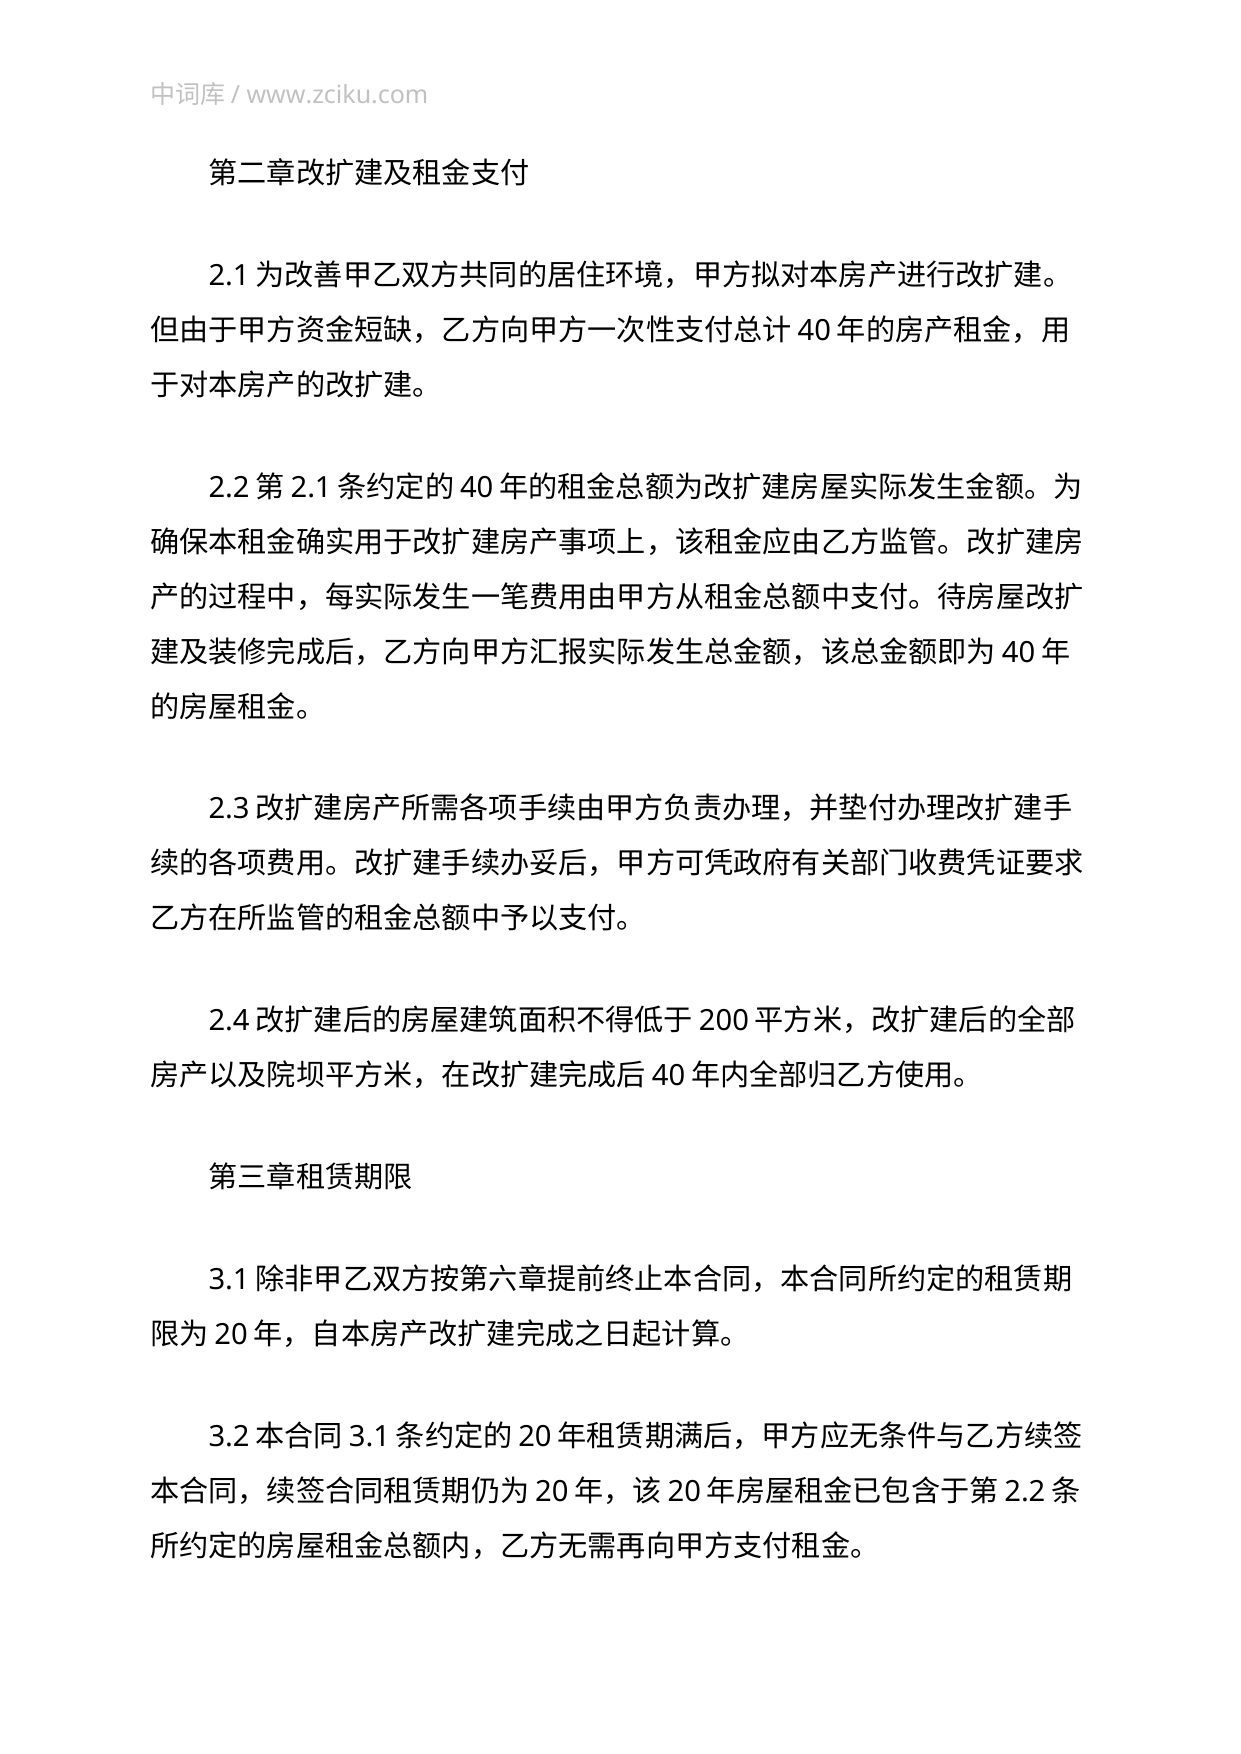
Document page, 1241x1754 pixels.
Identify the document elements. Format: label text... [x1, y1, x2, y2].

text 2.2第2.1条约定的40年的租金总额为改扩建房屋实际发生金额。为确保本租金确实用于改扩建房产事项上，该租金应由乙方监管。改扩建房产的过程中，每实际发生一笔费用由甲方从租金总额中支付。待房屋改扩建及装修完成后，乙方向甲方汇报实际发生总金额，该总金额即为40年的房屋租金。 [150, 463, 1090, 726]
text 2.4改扩建后的房屋建筑面积不得低于200平方米，改扩建后的全部房产以及院坝平方米，在改扩建完成后40年内全部归乙方使用。 [150, 997, 1090, 1094]
text 第三章租赁期限 [150, 1154, 1090, 1196]
text 第二章改扩建及租金支付 [150, 150, 1090, 192]
text 3.1除非甲乙双方按第六章提前终止本合同，本合同所约定的租赁期限为20年，自本房产改扩建完成之日起计算。 [150, 1256, 1090, 1353]
text 3.2本合同3.1条约定的20年租赁期满后，甲方应无条件与乙方续签本合同，续签合同租赁期仍为20年，该20年房屋租金已包含于第2.2条所约定的房屋租金总额内，乙方无需再向甲方支付租金。 [150, 1412, 1090, 1565]
text 2.3改扩建房产所需各项手续由甲方负责办理，并垫付办理改扩建手续的各项费用。改扩建手续办妥后，甲方可凭政府有关部门收费凭证要求乙方在所监管的租金总额中予以支付。 [150, 785, 1090, 937]
text 2.1为改善甲乙双方共同的居住环境，甲方拟对本房产进行改扩建。但由于甲方资金短缺，乙方向甲方一次性支付总计40年的房产租金，用于对本房产的改扩建。 [150, 252, 1090, 404]
